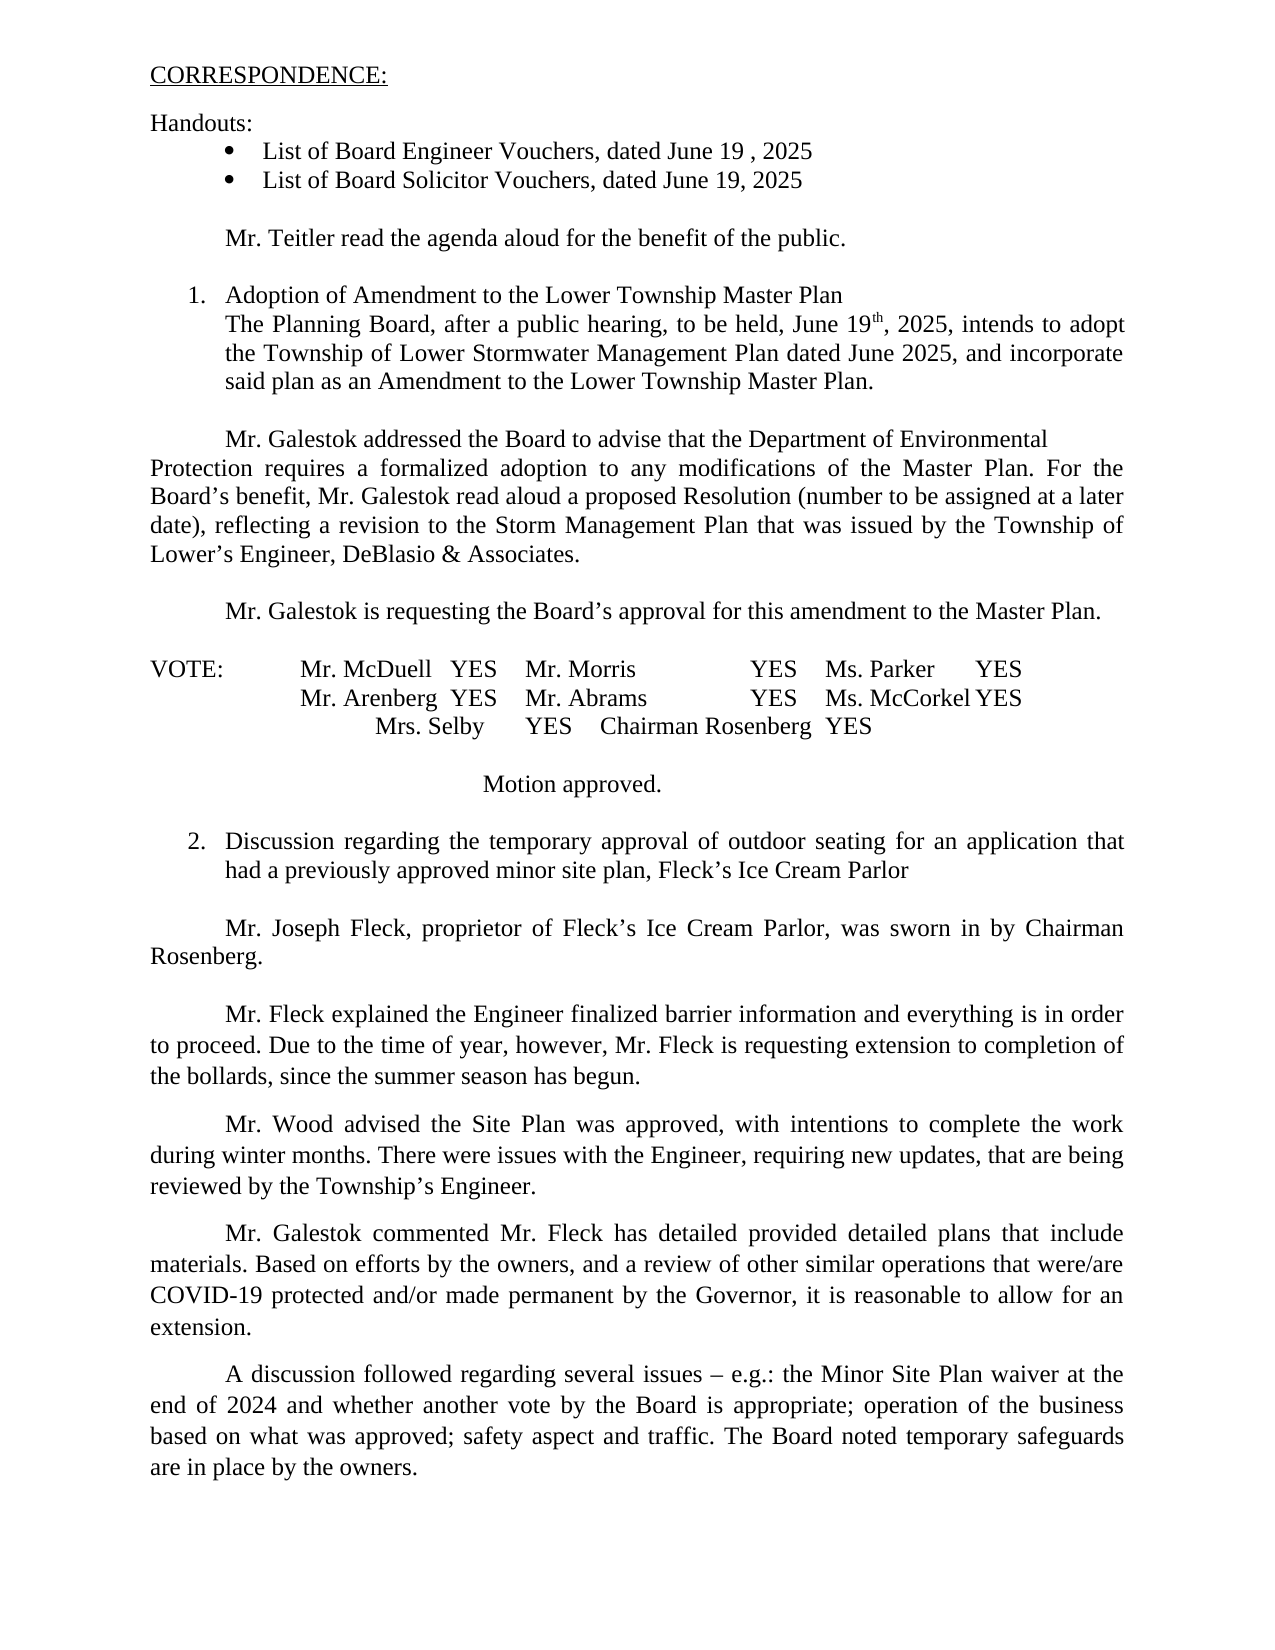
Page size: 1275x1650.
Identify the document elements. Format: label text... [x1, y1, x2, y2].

text Motion approved. [150, 769, 1125, 798]
list List of Board Engineer Vouchers, dated June 19 , 2025 [225, 136, 1125, 165]
text Protection requires a formalized adoption to any modifications of the Master Plan. For the Board’s benefit, Mr. Galestok read aloud a proposed Resolution (number to be assigned at a later date), reflecting a revision to the Storm Management Plan that was issued by the Township of Lower’s Engineer, DeBlasio & Associates. [150, 453, 1125, 568]
text Mr. Fleck explained the Engineer finalized barrier information and everything is in order to proceed. Due to the time of year, however, Mr. Fleck is requesting extension to completion of the bollards, since the summer season has begun. [150, 999, 1125, 1090]
text Mr. Wood advised the Site Plan was approved, with intentions to complete the work during winter months. There were issues with the Engineer, requiring new updates, that are being reviewed by the Township’s Engineer. [150, 1109, 1125, 1199]
list List of Board Solicitor Vouchers, dated June 19, 2025 [225, 165, 1125, 194]
text CORRESPONDENCE: [150, 60, 1125, 89]
list The Planning Board, after a public hearing, to be held, June 19th, 2025, intends to adopt the Township of Lower Stormwater Management Plan dated June 2025, and incorporate said plan as an Amendment to the Lower Township Master Plan. [225, 309, 1125, 395]
text Mr. Joseph Fleck, proprietor of Fleck’s Ice Cream Parlor, was sworn in by Chairman Rosenberg. [150, 913, 1125, 970]
list Mr. Galestok addressed the Board to advise that the Department of Environmental [225, 424, 1125, 453]
text VOTE: Mr. McDuell YES Mr. Morris YES Ms. Parker YES [150, 654, 1125, 683]
text Mr. Teitler read the agenda aloud for the benefit of the public. [150, 223, 1125, 251]
text Handouts: [150, 108, 1125, 136]
list Discussion regarding the temporary approval of outdoor seating for an application that had a previously approved minor site plan, Fleck’s Ice Cream Parlor [187, 826, 1125, 884]
text Mr. Galestok commented Mr. Fleck has detailed provided detailed plans that include materials. Based on efforts by the owners, and a review of other similar operations that were/are COVID-19 protected and/or made permanent by the Governor, it is reasonable to allow for an extension. [150, 1218, 1125, 1340]
list Adoption of Amendment to the Lower Township Master Plan [187, 280, 1125, 309]
text A discussion followed regarding several issues – e.g.: the Minor Site Plan waiver at the end of 2024 and whether another vote by the Board is appropriate; operation of the business based on what was approved; safety aspect and traffic. The Board noted temporary safeguards are in place by the owners. [150, 1359, 1125, 1481]
text Mr. Galestok is requesting the Board’s approval for this amendment to the Master Plan. [150, 596, 1125, 625]
text Mr. Arenberg YES Mr. Abrams YES Ms. McCorkel YES Mrs. Selby YES Chairman Rosenberg YES [150, 683, 1125, 740]
